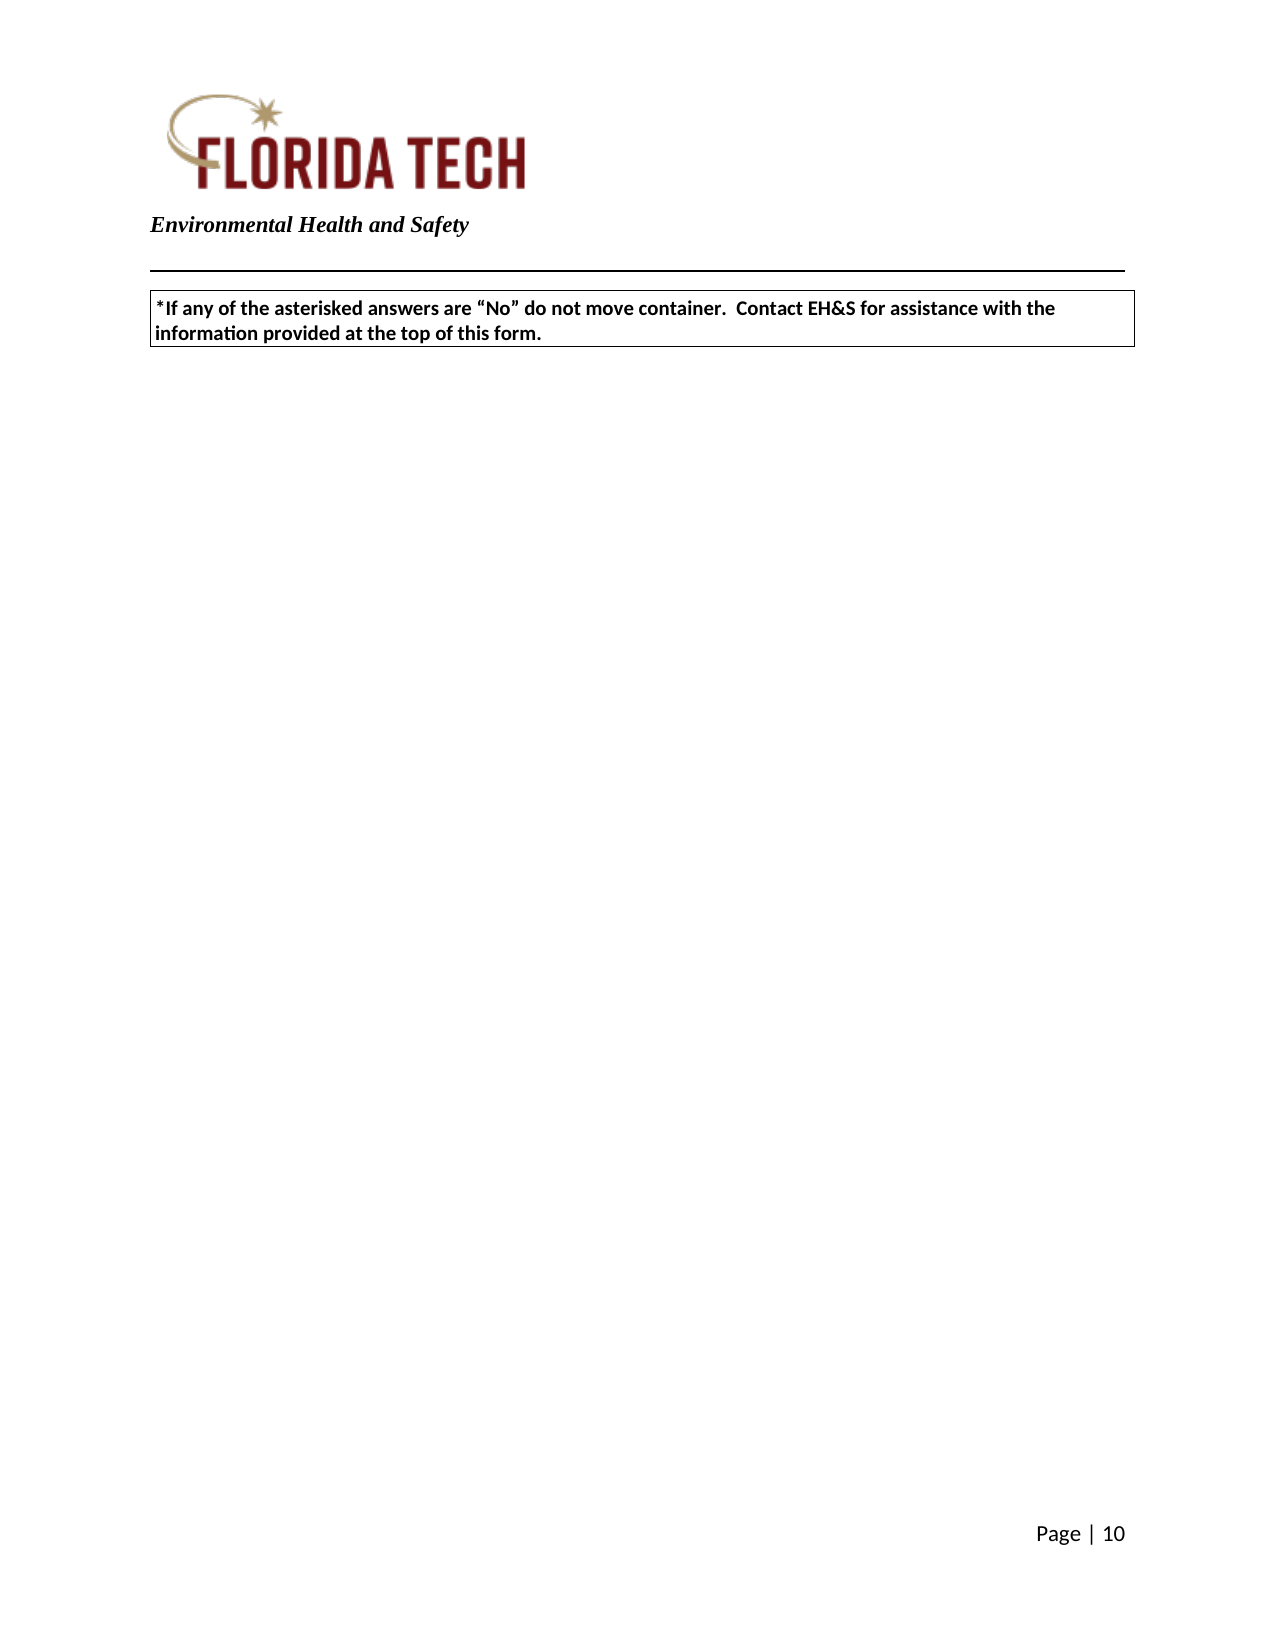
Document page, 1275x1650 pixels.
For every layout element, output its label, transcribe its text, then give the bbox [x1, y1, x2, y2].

picture [150, 75, 547, 210]
table_cell *If any of the asterisked answers are “No” do not move container. Contact EH&S for assistance with the information provided at the top of this form. [151, 291, 1134, 346]
